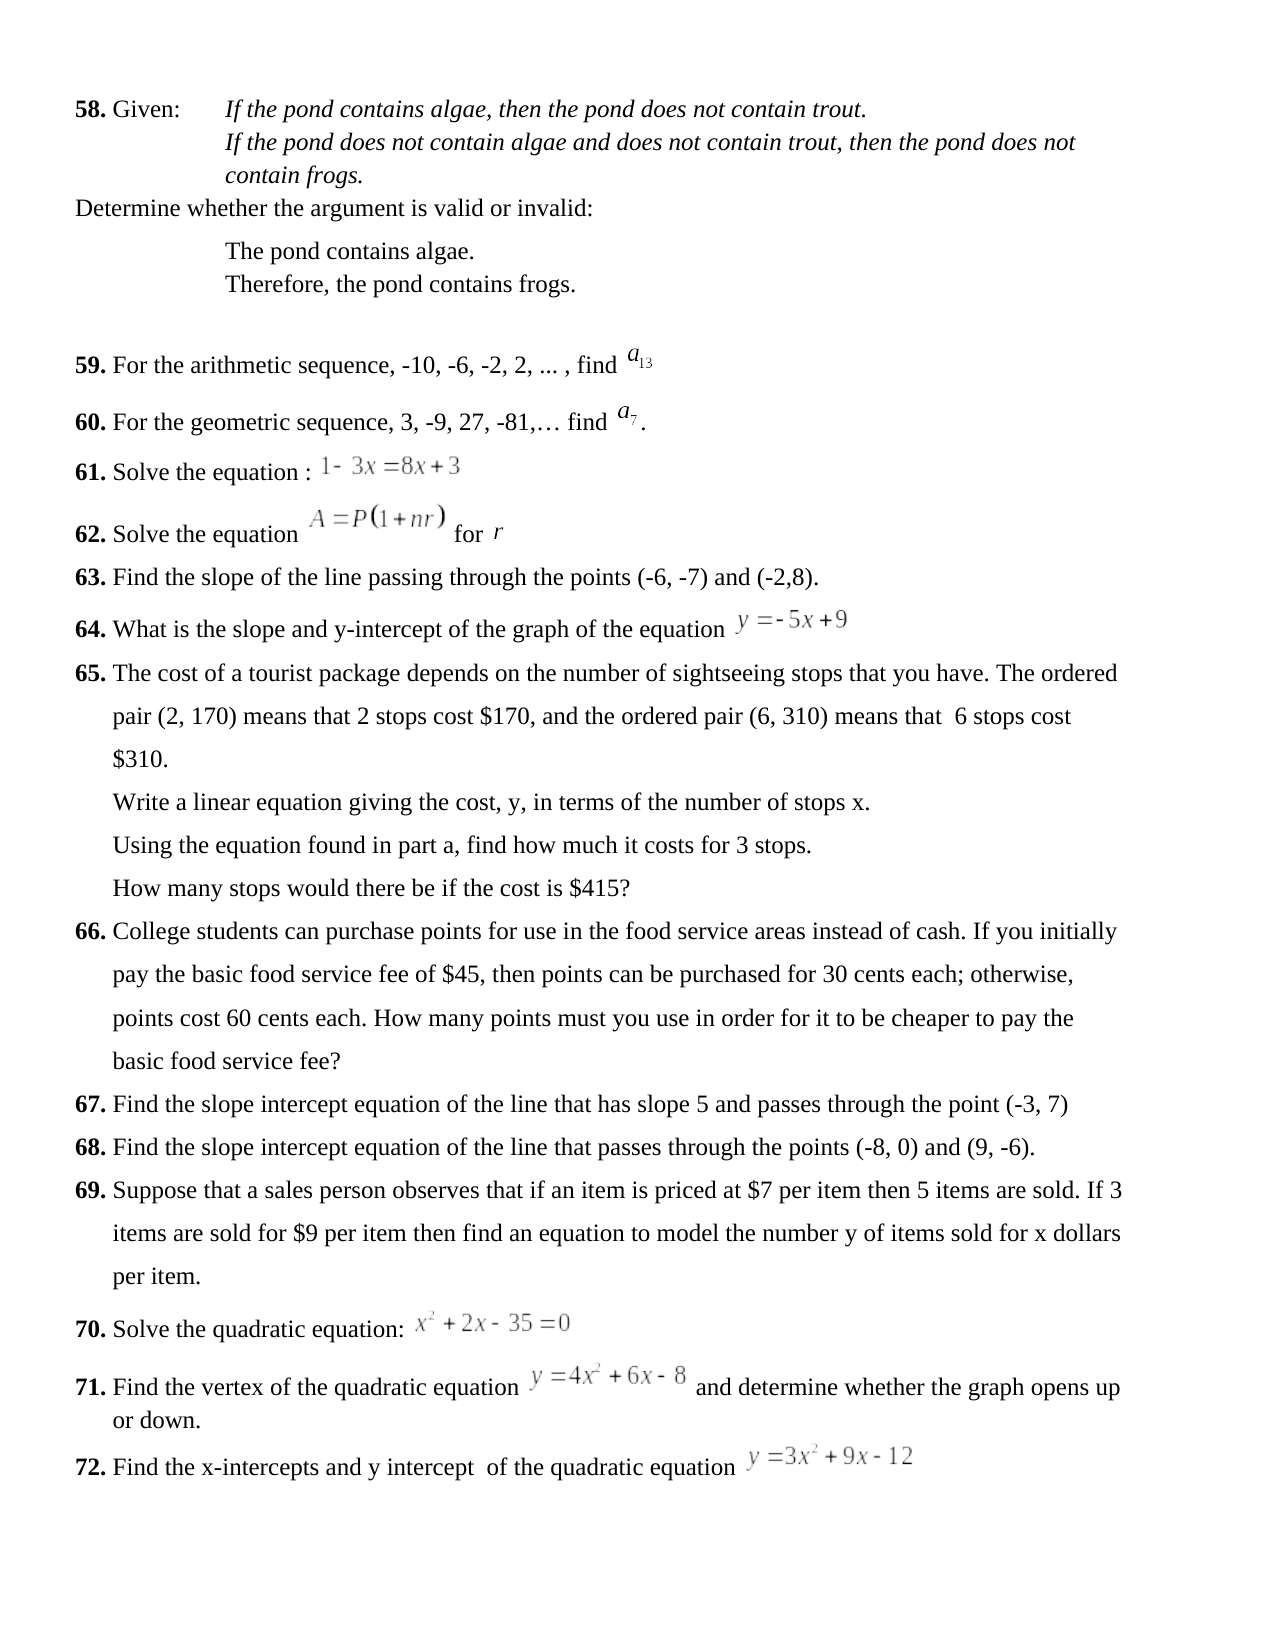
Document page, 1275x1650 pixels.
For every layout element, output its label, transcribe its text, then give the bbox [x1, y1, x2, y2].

list For the arithmetic sequence, -10, -6, -2, 2, ... , find [75, 335, 1125, 378]
list How many stops would there be if the cost is $415? [112, 873, 1125, 902]
list If the pond does not contain algae and does not contain trout, then the pond does not contain frogs. [225, 127, 1125, 188]
list Determine whether the argument is valid or invalid: [75, 193, 1125, 222]
list Write a linear equation giving the cost, y, in terms of the number of stops x. [112, 787, 1125, 816]
list Solve the quadratic equation: [75, 1304, 1125, 1343]
list Find the x-intercepts and y intercept of the quadratic equation [75, 1438, 1125, 1481]
list For the geometric sequence, 3, -9, 27, -81,… find . [75, 393, 1125, 436]
list The cost of a tourist package depends on the number of sightseeing stops that you have. The ordered pair (2, 170) means that 2 stops cost $170, and the ordered pair (6, 310) means that 6 stops cost $310. [75, 658, 1125, 773]
list What is the slope and y-intercept of the graph of the equation [75, 605, 1125, 643]
list Solve the equation : [75, 451, 1125, 486]
list Solve the equation for [75, 500, 1125, 548]
list Find the slope intercept equation of the line that passes through the points (-8, 0) and (9, -6). [75, 1132, 1125, 1161]
list College students can purchase points for use in the food service areas instead of cash. If you initially pay the basic food service fee of $45, then points can be purchased for 30 cents each; otherwise, points cost 60 cents each. How many points must you use in order for it to be cheaper to pay the basic food service fee? [75, 916, 1125, 1074]
list Therefore, the pond contains frogs. [112, 269, 1125, 298]
list The pond contains algae. [112, 236, 1125, 265]
list Find the slope intercept equation of the line that has slope 5 and passes through the point (-3, 7) [75, 1089, 1125, 1118]
list Find the slope of the line passing through the points (-6, -7) and (-2,8). [75, 562, 1125, 591]
list Given: If the pond contains algae, then the pond does not contain trout. [75, 94, 1125, 122]
list Find the vertex of the quadratic equation and determine whether the graph opens up or down. [75, 1357, 1125, 1433]
list Suppose that a sales person observes that if an item is priced at $7 per item then 5 items are sold. If 3 items are sold for $9 per item then find an equation to model the number y of items sold for x dollars per item. [75, 1175, 1125, 1290]
list Using the equation found in part a, find how much it costs for 3 stops. [112, 830, 1125, 859]
